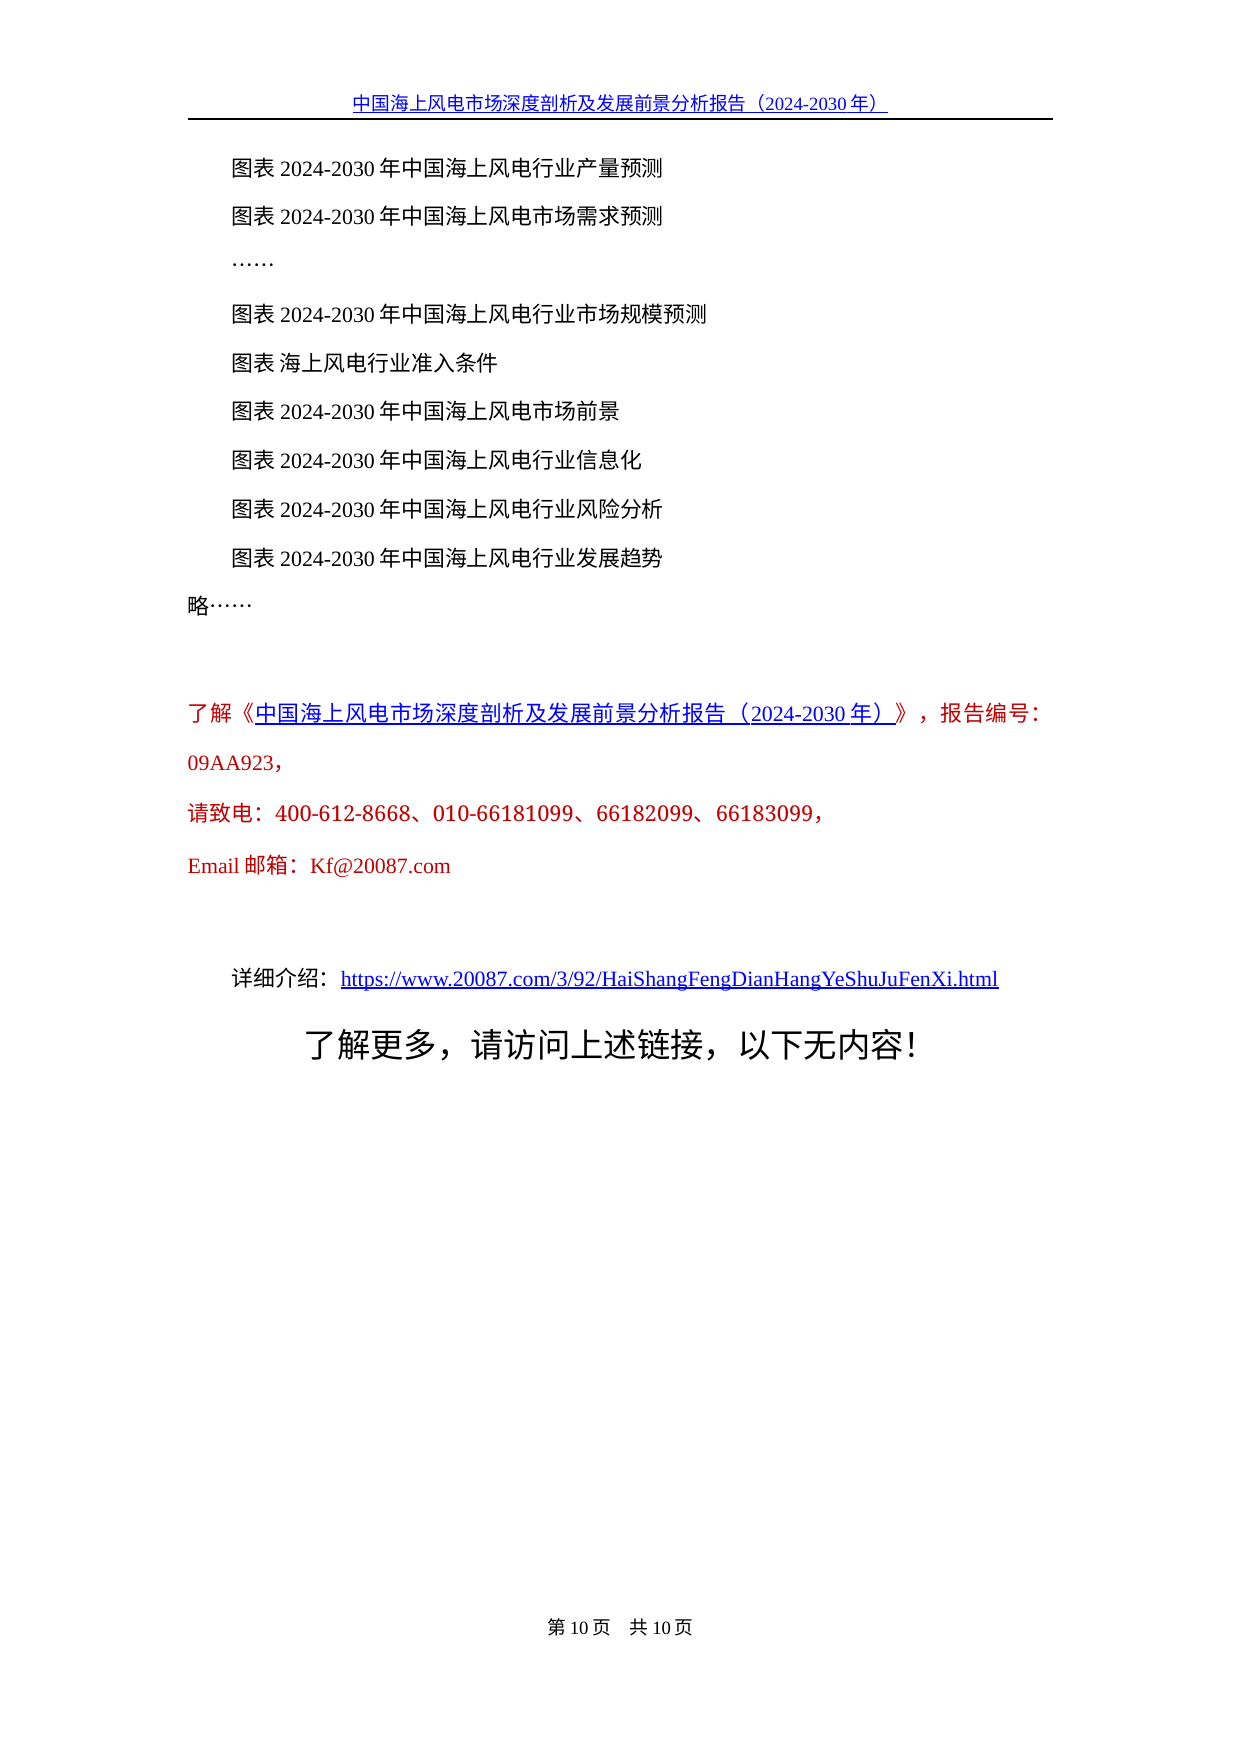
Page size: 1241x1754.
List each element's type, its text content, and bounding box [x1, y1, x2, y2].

text Email邮箱：Kf@20087.com [187, 847, 1053, 880]
title 了解更多，请访问上述链接，以下无内容！ [187, 1010, 1053, 1075]
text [187, 150, 1053, 621]
text 请致电：400-612-8668、010-66181099、66182099、66183099， [187, 796, 1053, 828]
text 详细介绍：https://www.20087.com/3/92/HaiShangFengDianHangYeShuJuFenXi.html [187, 960, 1053, 993]
text 了解《中国海上风电市场深度剖析及发展前景分析报告（2024-2030年）》，报告编号：09AA923， [187, 695, 1053, 777]
